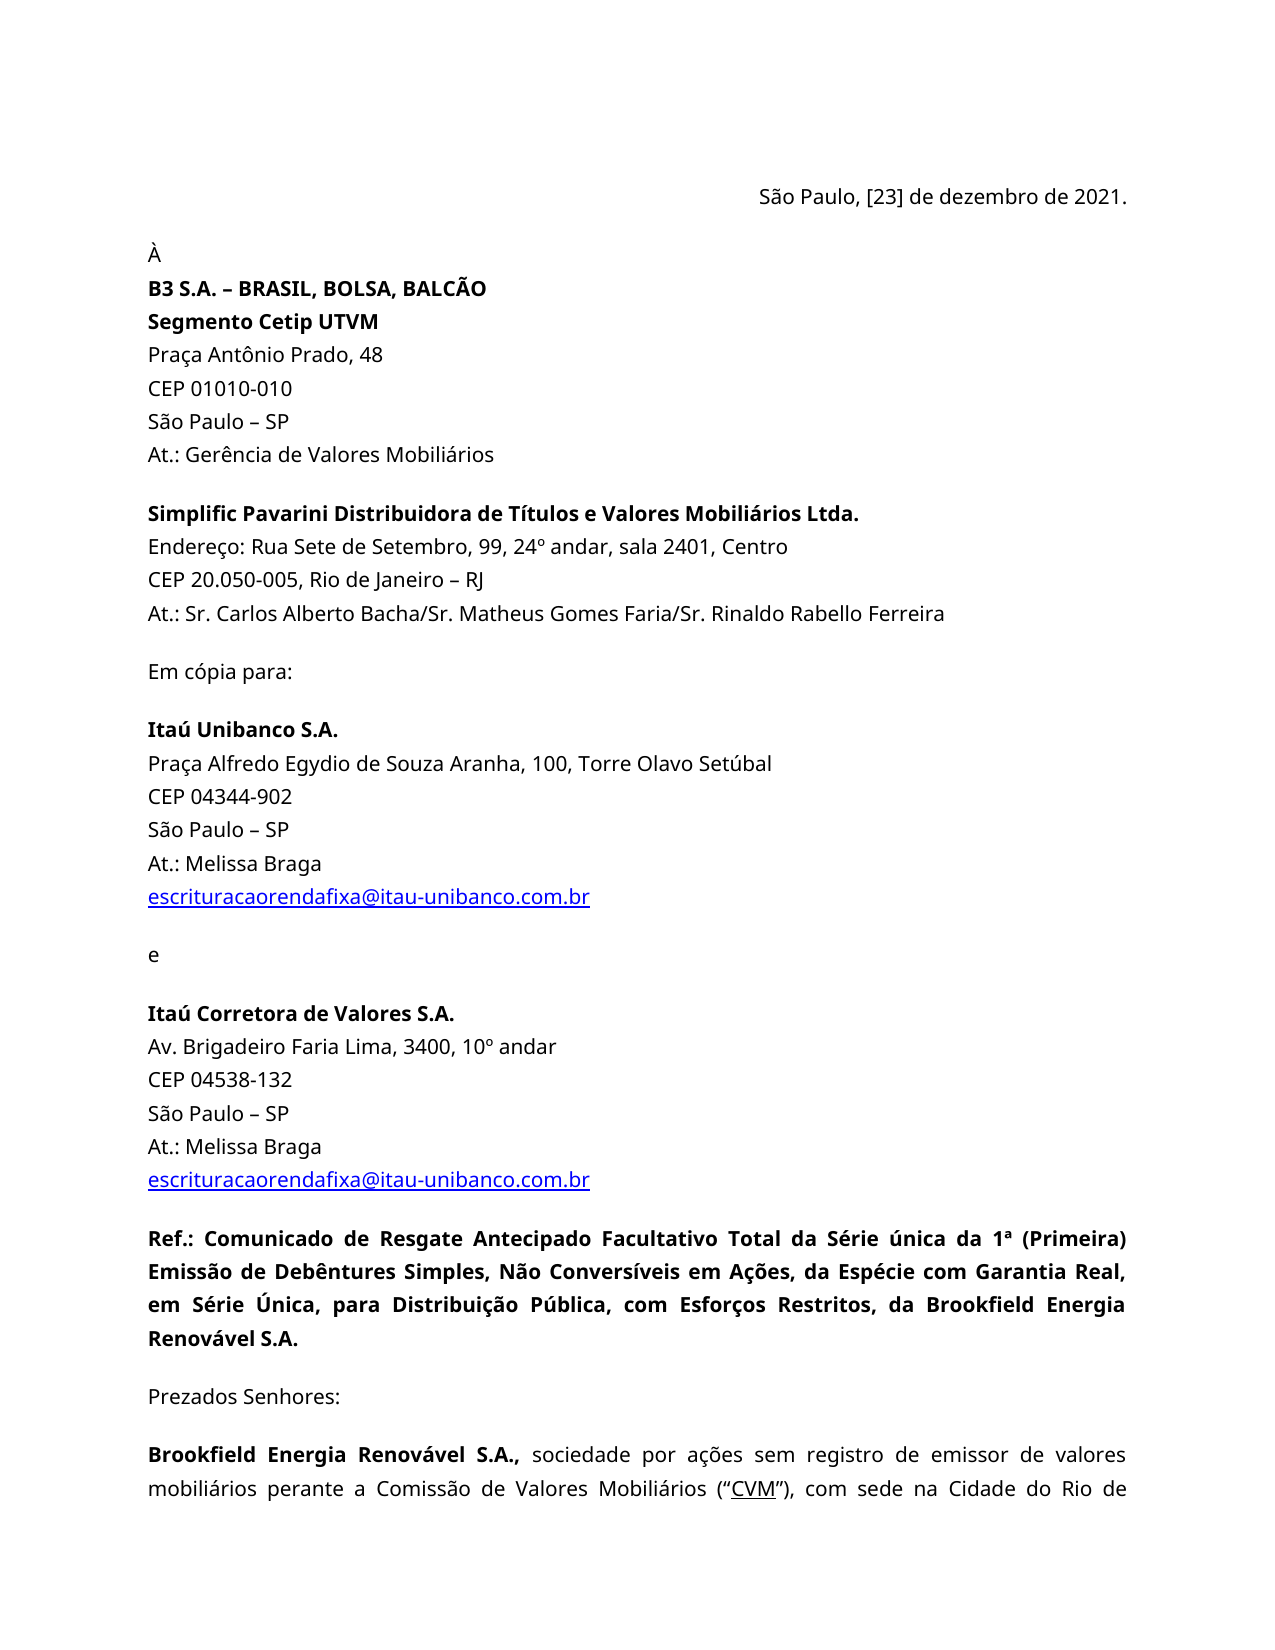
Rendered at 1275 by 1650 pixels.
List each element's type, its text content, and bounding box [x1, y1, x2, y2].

text CEP 20.050-005, Rio de Janeiro – RJ [148, 561, 1127, 594]
text Itaú Corretora de Valores S.A. [148, 994, 1127, 1027]
text São Paulo, [23] de dezembro de 2021. [148, 177, 1127, 211]
text e [148, 936, 1127, 969]
text CEP 04344-902 [148, 777, 1127, 811]
text Praça Alfredo Egydio de Souza Aranha, 100, Torre Olavo Setúbal [148, 744, 1127, 777]
text escrituracaorendafixa@itau-unibanco.com.br [148, 1161, 1127, 1194]
text São Paulo – SP [148, 1094, 1127, 1127]
text CEP 04538-132 [148, 1061, 1127, 1094]
text Itaú Unibanco S.A. [148, 711, 1127, 744]
text At.: Melissa Braga [148, 844, 1127, 877]
text Prezados Senhores: [148, 1377, 1127, 1411]
text At.: Sr. Carlos Alberto Bacha/Sr. Matheus Gomes Faria/Sr. Rinaldo Rabello Ferreira [148, 594, 1127, 627]
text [148, 1436, 1127, 1502]
text São Paulo – SP [148, 811, 1127, 844]
text At.: Melissa Braga [148, 1127, 1127, 1161]
text À B3 S.A. – BRASIL, BOLSA, BALCÃO Segmento Cetip UTVM Praça Antônio Prado, 48 CEP 01010-010 São Paulo – SP At.: Gerência de Valores Mobiliários [148, 236, 1127, 469]
text escrituracaorendafixa@itau-unibanco.com.br [148, 877, 1127, 911]
text Em cópia para: [148, 652, 1127, 686]
text Endereço: Rua Sete de Setembro, 99, 24º andar, sala 2401, Centro [148, 527, 1127, 561]
text Ref.: Comunicado de Resgate Antecipado Facultativo Total da Série única da 1ª (Primeira) Emissão de Debêntures Simples, Não Conversíveis em Ações, da Espécie com Garantia Real, em Série Única, para Distribuição Pública, com Esforços Restritos, da Brookfield Energia Renovável S.A. [148, 1219, 1127, 1352]
text Simplific Pavarini Distribuidora de Títulos e Valores Mobiliários Ltda. [148, 494, 1127, 527]
text Av. Brigadeiro Faria Lima, 3400, 10º andar [148, 1027, 1127, 1061]
